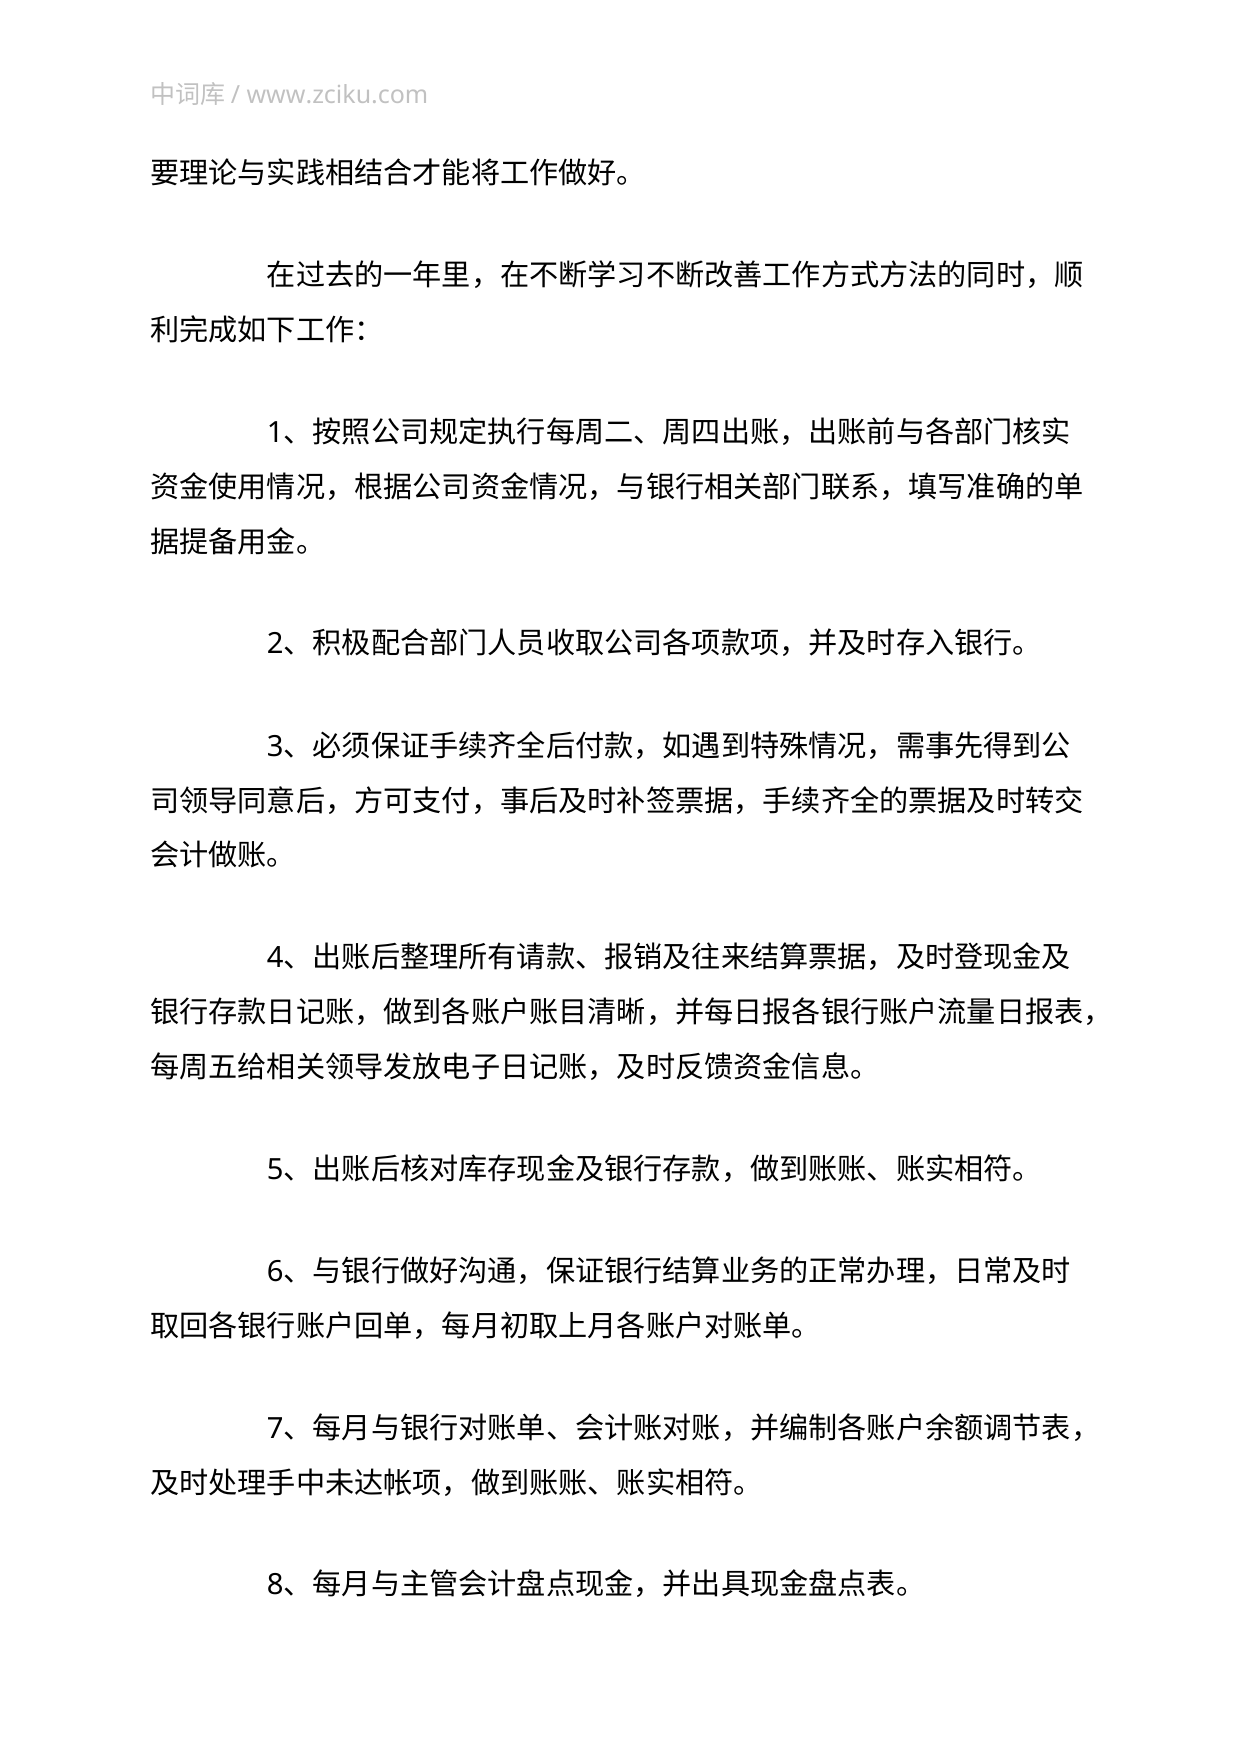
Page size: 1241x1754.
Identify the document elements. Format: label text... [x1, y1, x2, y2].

text 3、必须保证手续齐全后付款，如遇到特殊情况，需事先得到公司领导同意后，方可支付，事后及时补签票据，手续齐全的票据及时转交会计做账。 [150, 722, 1090, 874]
text 在过去的一年里，在不断学习不断改善工作方式方法的同时，顺利完成如下工作： [150, 252, 1090, 349]
text 4、出账后整理所有请款、报销及往来结算票据，及时登现金及银行存款日记账，做到各账户账目清晰，并每日报各银行账户流量日报表，每周五给相关领导发放电子日记账，及时反馈资金信息。 [150, 934, 1090, 1086]
text 7、每月与银行对账单、会计账对账，并编制各账户余额调节表，及时处理手中未达帐项，做到账账、账实相符。 [150, 1404, 1090, 1501]
text 6、与银行做好沟通，保证银行结算业务的正常办理，日常及时取回各银行账户回单，每月初取上月各账户对账单。 [150, 1247, 1090, 1345]
text 8、每月与主管会计盘点现金，并出具现金盘点表。 [150, 1561, 1090, 1603]
text 5、出账后核对库存现金及银行存款，做到账账、账实相符。 [150, 1145, 1090, 1188]
text 1、按照公司规定执行每周二、周四出账，出账前与各部门核实资金使用情况，根据公司资金情况，与银行相关部门联系，填写准确的单据提备用金。 [150, 408, 1090, 561]
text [150, 150, 1090, 192]
text 2、积极配合部门人员收取公司各项款项，并及时存入银行。 [150, 620, 1090, 662]
